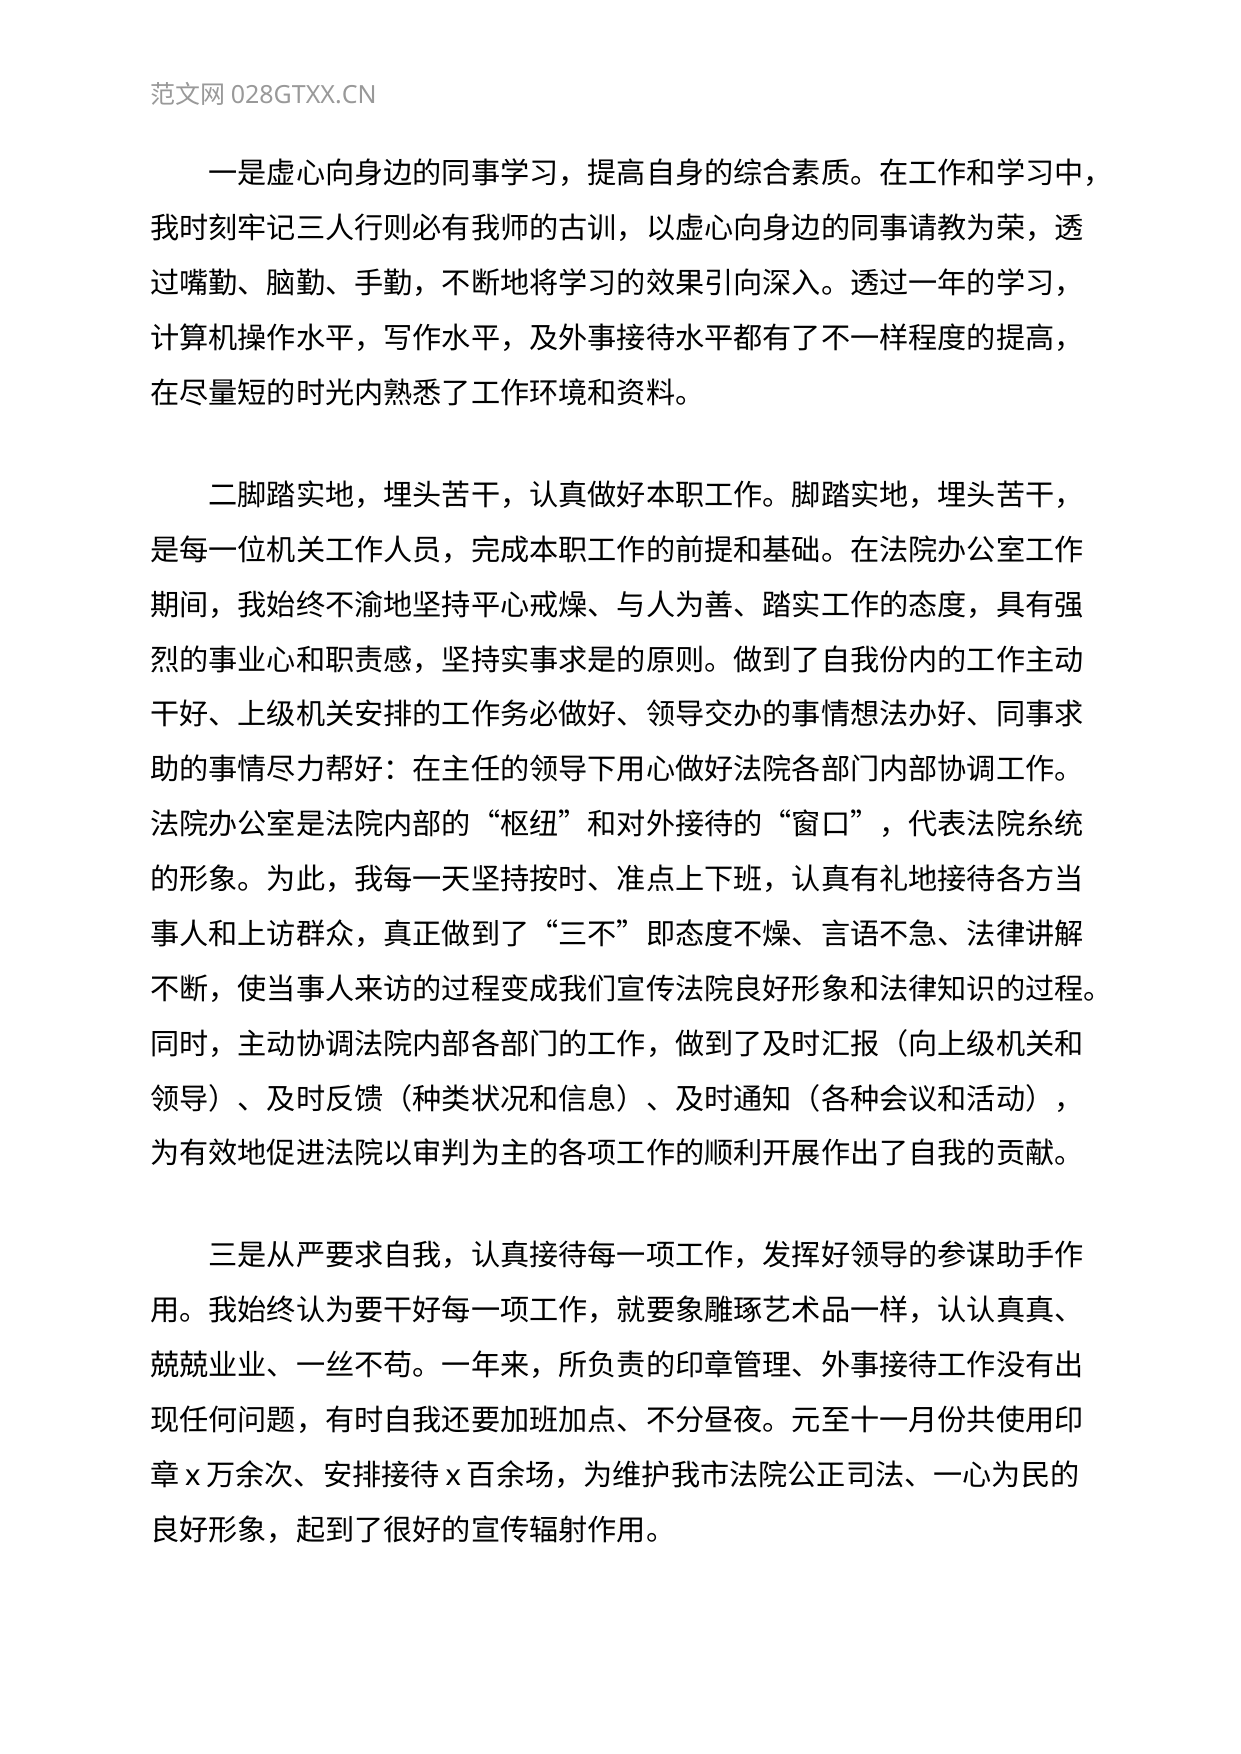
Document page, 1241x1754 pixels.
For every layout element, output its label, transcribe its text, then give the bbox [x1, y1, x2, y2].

text 二脚踏实地，埋头苦干，认真做好本职工作。脚踏实地，埋头苦干，是每一位机关工作人员，完成本职工作的前提和基础。在法院办公室工作期间，我始终不渝地坚持平心戒燥、与人为善、踏实工作的态度，具有强烈的事业心和职责感，坚持实事求是的原则。做到了自我份内的工作主动干好、上级机关安排的工作务必做好、领导交办的事情想法办好、同事求助的事情尽力帮好：在主任的领导下用心做好法院各部门内部协调工作。法院办公室是法院内部的“枢纽”和对外接待的“窗口”，代表法院糸统的形象。为此，我每一天坚持按时、准点上下班，认真有礼地接待各方当事人和上访群众，真正做到了“三不”即态度不燥、言语不急、法律讲解不断，使当事人来访的过程变成我们宣传法院良好形象和法律知识的过程。同时，主动协调法院内部各部门的工作，做到了及时汇报（向上级机关和领导）、及时反馈（种类状况和信息）、及时通知（各种会议和活动），为有效地促进法院以审判为主的各项工作的顺利开展作出了自我的贡献。 [150, 471, 1090, 1172]
text 三是从严要求自我，认真接待每一项工作，发挥好领导的参谋助手作用。我始终认为要干好每一项工作，就要象雕琢艺术品一样，认认真真、兢兢业业、一丝不苟。一年来，所负责的印章管理、外事接待工作没有出现任何问题，有时自我还要加班加点、不分昼夜。元至十一月份共使用印章x万余次、安排接待x百余场，为维护我市法院公正司法、一心为民的良好形象，起到了很好的宣传辐射作用。 [150, 1232, 1090, 1549]
text 一是虚心向身边的同事学习，提高自身的综合素质。在工作和学习中，我时刻牢记三人行则必有我师的古训，以虚心向身边的同事请教为荣，透过嘴勤、脑勤、手勤，不断地将学习的效果引向深入。透过一年的学习，计算机操作水平，写作水平，及外事接待水平都有了不一样程度的提高，在尽量短的时光内熟悉了工作环境和资料。 [150, 150, 1090, 412]
